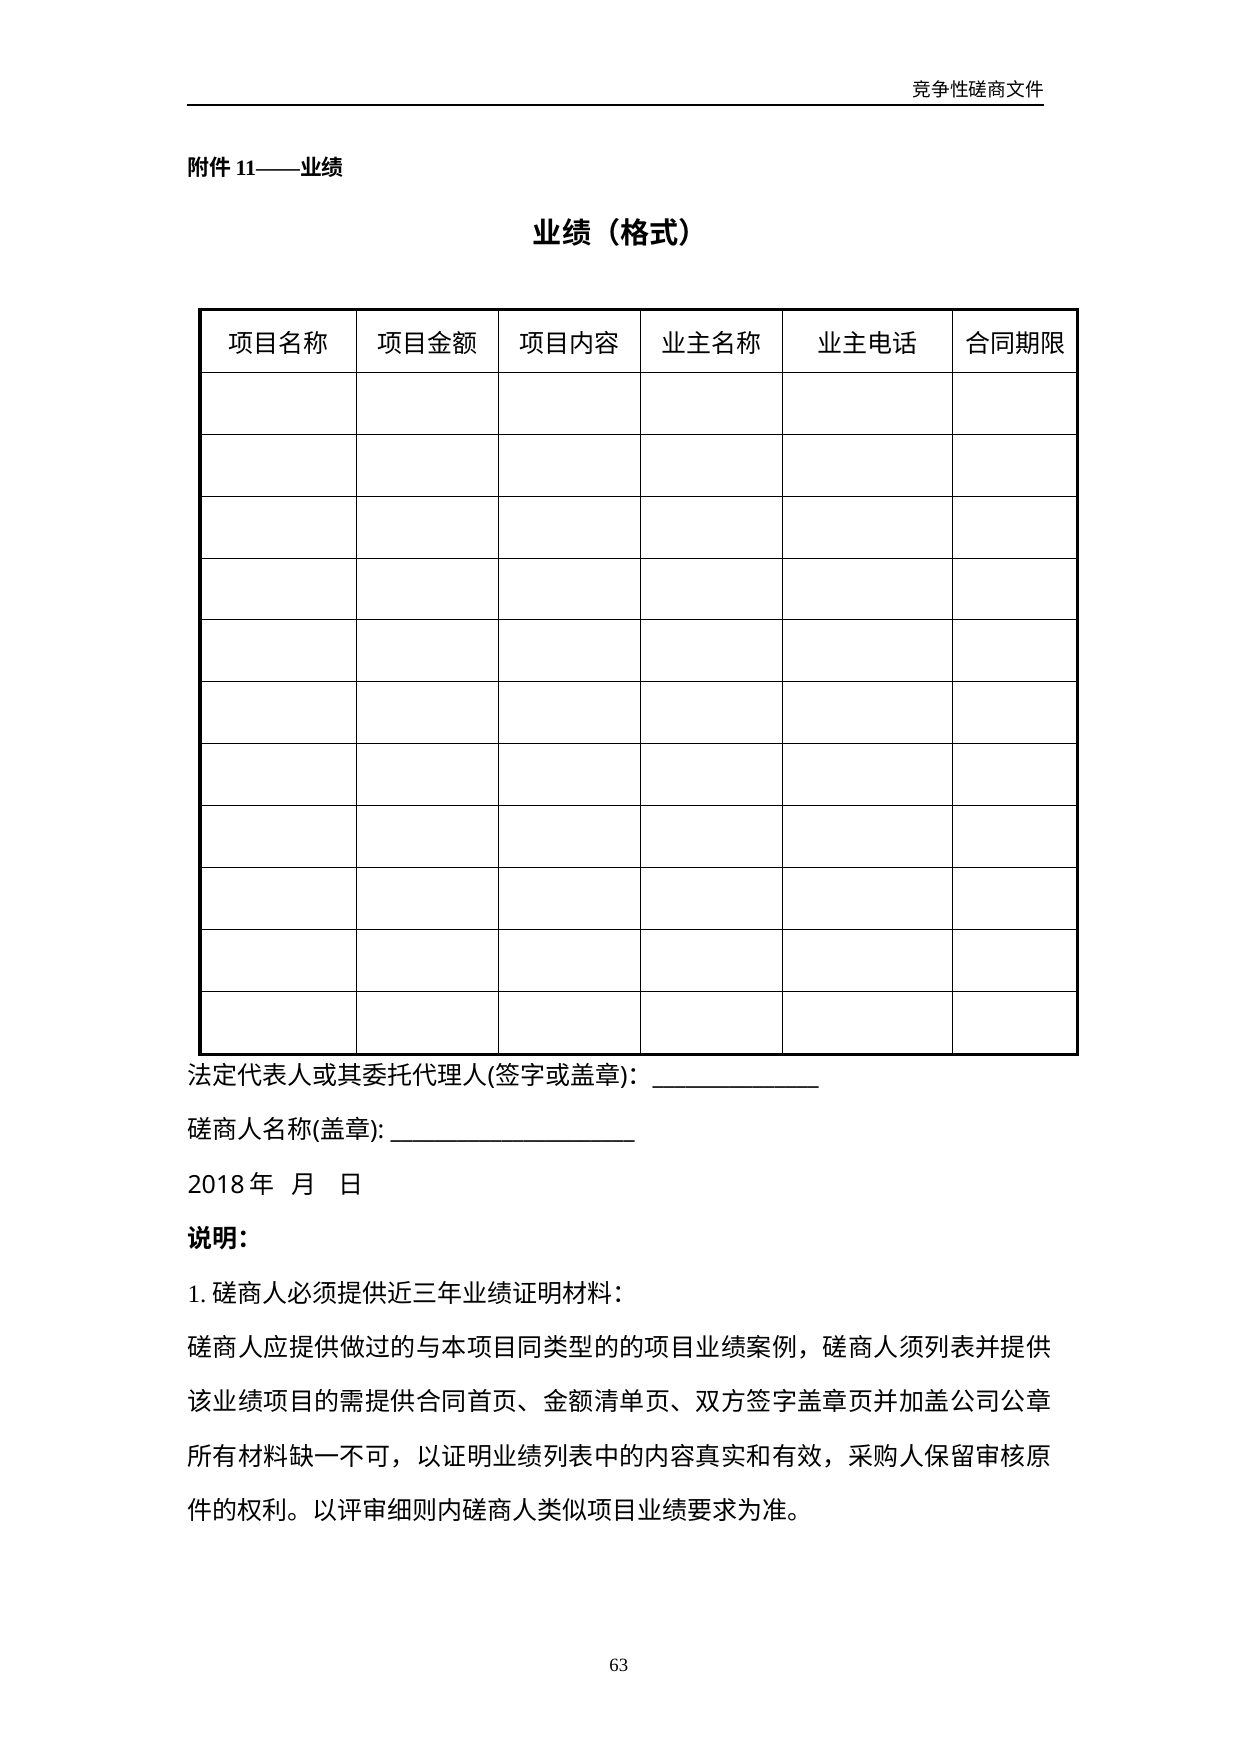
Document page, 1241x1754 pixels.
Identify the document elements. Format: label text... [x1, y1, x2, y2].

table_cell [641, 620, 782, 681]
table_cell [202, 373, 356, 434]
text 法定代表人或其委托代理人(签字或盖章)：_______________ [187, 1056, 1053, 1092]
table_cell [641, 992, 782, 1052]
table_cell [953, 992, 1076, 1052]
table_cell [357, 620, 498, 681]
table_cell [953, 559, 1076, 619]
table_cell [499, 497, 640, 557]
table_cell [499, 930, 640, 991]
table_cell [641, 806, 782, 867]
table_cell [357, 868, 498, 929]
table_cell [499, 682, 640, 743]
table_cell [499, 992, 640, 1052]
table_cell [202, 620, 356, 681]
table_cell [783, 868, 952, 929]
table_cell [783, 497, 952, 557]
table_cell [357, 497, 498, 557]
table_header 业主电话 [783, 311, 952, 372]
table_cell [499, 806, 640, 867]
table_cell [641, 559, 782, 619]
table_cell [783, 806, 952, 867]
text 说明： [187, 1219, 1053, 1255]
text 磋商人名称(盖章): ______________________ [187, 1110, 1053, 1146]
text 2018年 月 日 [187, 1164, 1053, 1201]
table_cell [783, 435, 952, 496]
text 磋商人应提供做过的与本项目同类型的的项目业绩案例，磋商人须列表并提供该业绩项目的需提供合同首页、金额清单页、双方签字盖章页并加盖公司公章，所有材料缺一不可，以证明业绩列表中的内容真实和有效，采购人保留审核原件的权利。以评审细则内磋商人类似项目业绩要求为准。 [187, 1327, 1053, 1527]
table_cell [783, 682, 952, 743]
table_header 项目金额 [357, 311, 498, 372]
table_cell [202, 744, 356, 805]
table_cell [202, 497, 356, 557]
table_cell [202, 682, 356, 743]
table_cell [499, 435, 640, 496]
table_cell [953, 868, 1076, 929]
table_cell [953, 682, 1076, 743]
table_cell [202, 435, 356, 496]
table_cell [641, 373, 782, 434]
table_cell [953, 620, 1076, 681]
table_cell [641, 744, 782, 805]
table_header 业主名称 [641, 311, 782, 372]
table_cell [641, 930, 782, 991]
table_cell [202, 868, 356, 929]
table_cell [357, 806, 498, 867]
table_cell [357, 930, 498, 991]
table_cell [783, 559, 952, 619]
table_cell [953, 806, 1076, 867]
table_cell [641, 682, 782, 743]
table_cell [499, 559, 640, 619]
table_cell [202, 930, 356, 991]
table_cell [641, 497, 782, 557]
table_cell [783, 620, 952, 681]
text 业绩（格式） [187, 210, 1053, 252]
table_header 项目内容 [499, 311, 640, 372]
table_cell [641, 868, 782, 929]
table_cell [202, 559, 356, 619]
table_cell [783, 373, 952, 434]
table_cell [953, 744, 1076, 805]
table_cell [357, 744, 498, 805]
table_cell [357, 435, 498, 496]
table_cell [202, 992, 356, 1052]
table_cell [357, 373, 498, 434]
table_cell [641, 435, 782, 496]
table_cell [357, 682, 498, 743]
table_cell [499, 373, 640, 434]
table_cell [357, 992, 498, 1052]
table_cell [783, 992, 952, 1052]
table_cell [499, 744, 640, 805]
table_cell [953, 497, 1076, 557]
text 1. 磋商人必须提供近三年业绩证明材料： [187, 1273, 1053, 1309]
table_cell [499, 868, 640, 929]
table_cell [783, 744, 952, 805]
table_header 合同期限 [953, 311, 1076, 372]
table_cell [953, 373, 1076, 434]
table_header 项目名称 [202, 311, 356, 372]
table_cell [953, 435, 1076, 496]
table_cell [499, 620, 640, 681]
table_cell [783, 930, 952, 991]
table_cell [953, 930, 1076, 991]
subtitle 附件11——业绩 [187, 150, 1053, 182]
table_cell [357, 559, 498, 619]
table_cell [202, 806, 356, 867]
